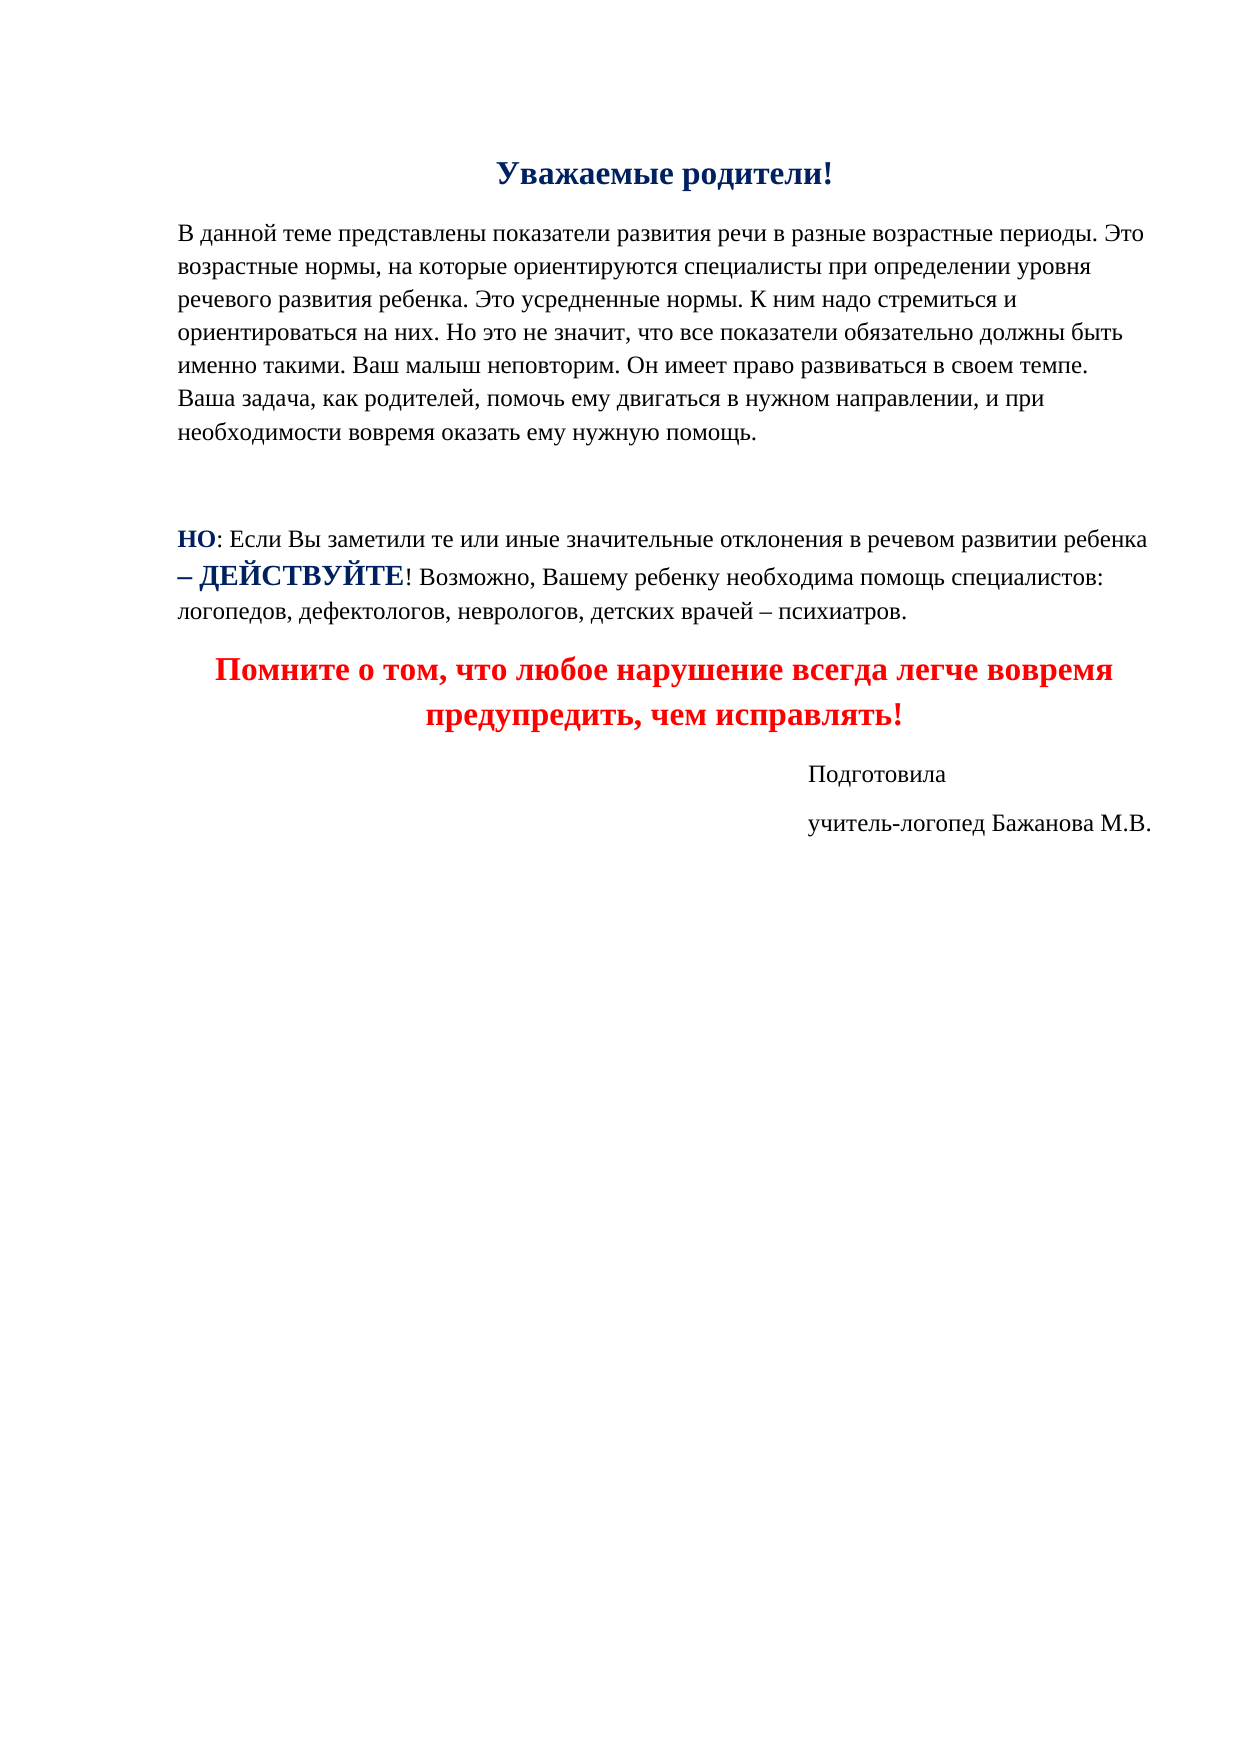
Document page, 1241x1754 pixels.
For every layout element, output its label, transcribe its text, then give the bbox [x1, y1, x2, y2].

text Уважаемые родители! [177, 153, 1152, 192]
text НО: Если Вы заметили те или иные значительные отклонения в речевом развитии ребенка – ДЕЙСТВУЙТЕ! Возможно, Вашему ребенку необходима помощь специалистов: логопедов, дефектологов, неврологов, детских врачей – психиатров. [177, 524, 1152, 624]
text учитель-логопед Бажанова М.В. [177, 808, 1152, 837]
text Помните о том, что любое нарушение всегда легче вовремя предупредить, чем исправлять! [177, 650, 1152, 732]
text В данной теме представлены показатели развития речи в разные возрастные периоды. Это возрастные нормы, на которые ориентируются специалисты при определении уровня речевого развития ребенка. Это усредненные нормы. К ним надо стремиться и ориентироваться на них. Но это не значит, что все показатели обязательно должны быть именно такими. Ваш малыш неповторим. Он имеет право развиваться в своем темпе. Ваша задача, как родителей, помочь ему двигаться в нужном направлении, и при необходимости вовремя оказать ему нужную помощь. [177, 218, 1152, 445]
text Подготовила [177, 759, 1152, 787]
